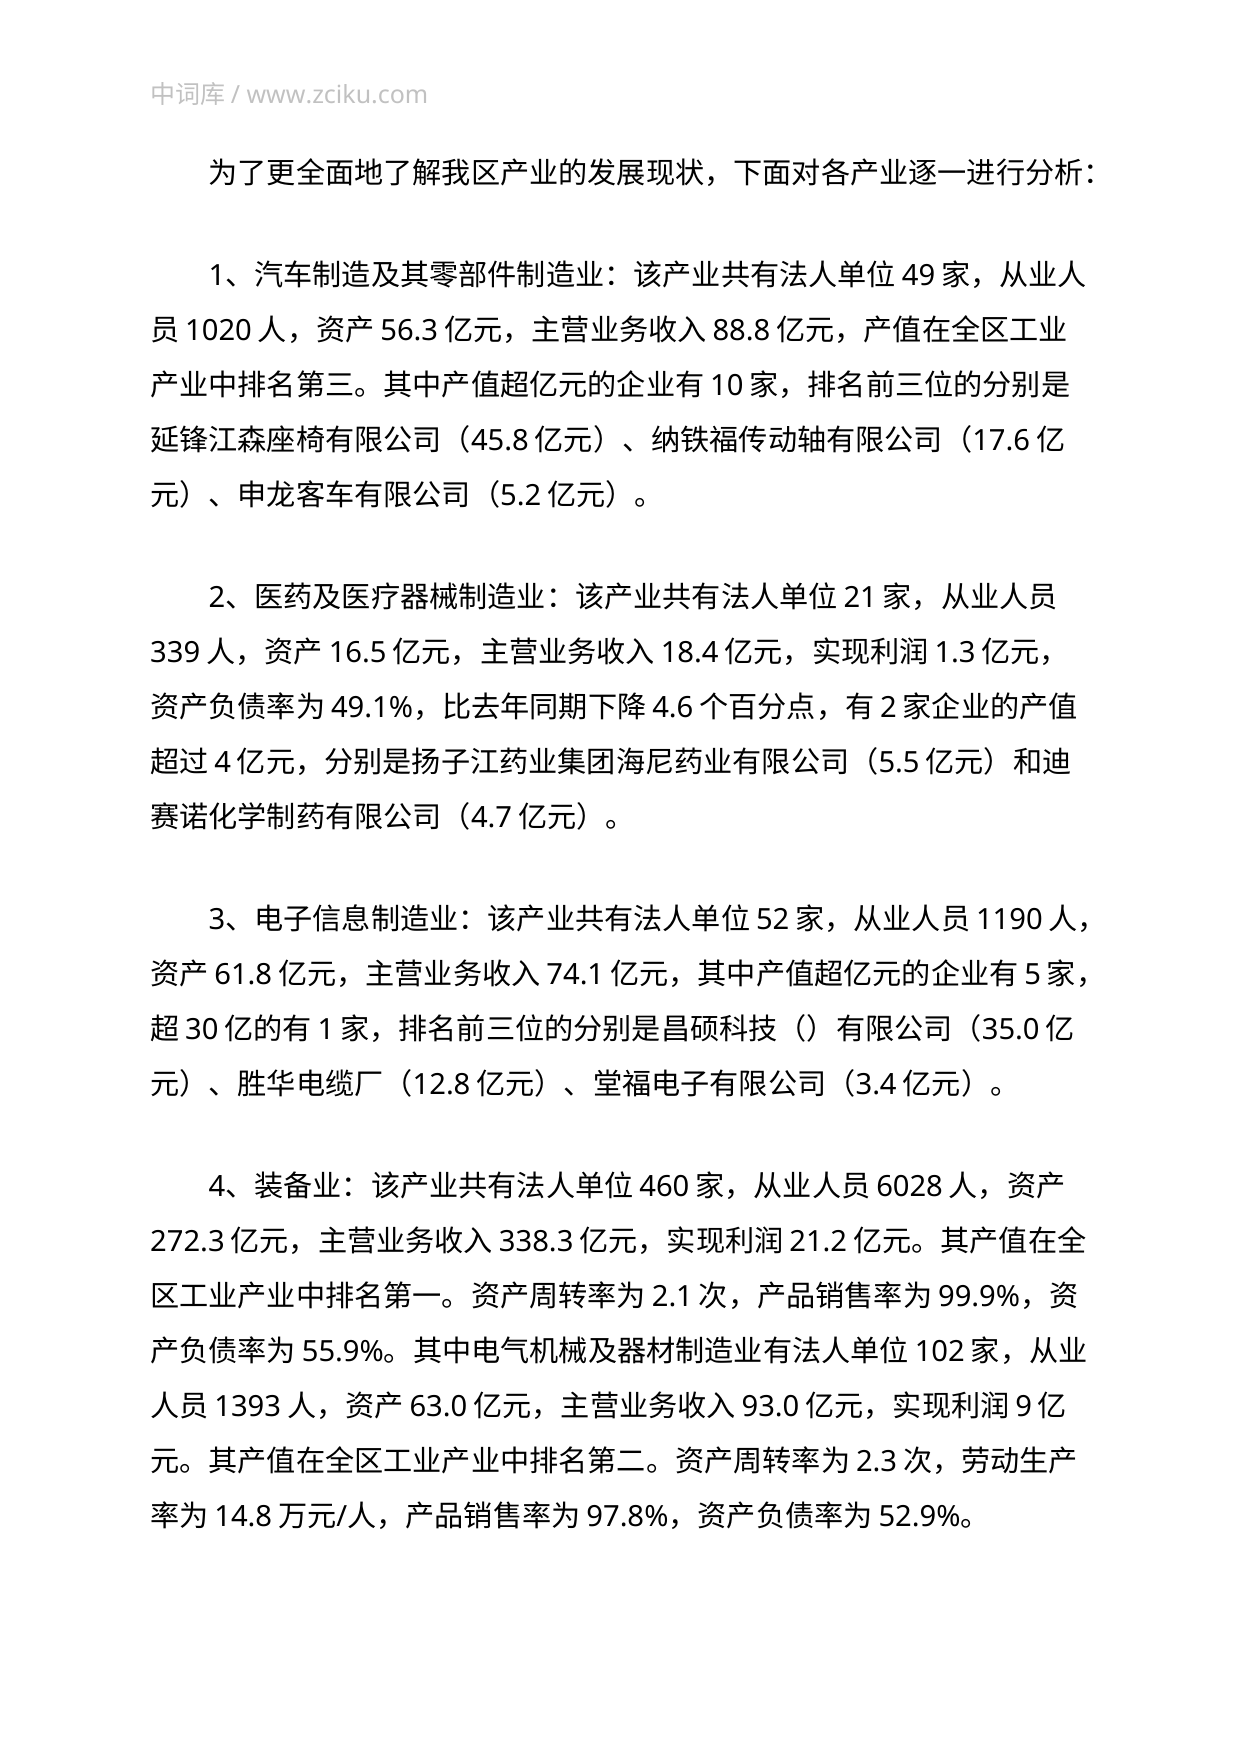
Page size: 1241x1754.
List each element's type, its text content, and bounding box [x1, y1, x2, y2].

text 2、医药及医疗器械制造业：该产业共有法人单位21家，从业人员339人，资产16.5亿元，主营业务收入18.4亿元，实现利润1.3亿元，资产负债率为49.1%，比去年同期下降4.6个百分点，有2家企业的产值超过4亿元，分别是扬子江药业集团海尼药业有限公司（5.5亿元）和迪赛诺化学制药有限公司（4.7亿元）。 [150, 574, 1090, 836]
text 4、装备业：该产业共有法人单位460家，从业人员6028人，资产272.3亿元，主营业务收入338.3亿元，实现利润21.2亿元。其产值在全区工业产业中排名第一。资产周转率为2.1次，产品销售率为99.9%，资产负债率为55.9%。其中电气机械及器材制造业有法人单位102家，从业人员1393人，资产63.0亿元，主营业务收入93.0亿元，实现利润9亿元。其产值在全区工业产业中排名第二。资产周转率为2.3次，劳动生产率为14.8万元/人，产品销售率为97.8%，资产负债率为52.9%。 [150, 1163, 1090, 1535]
text 3、电子信息制造业：该产业共有法人单位52家，从业人员1190人，资产61.8亿元，主营业务收入74.1亿元，其中产值超亿元的企业有5家，超30亿的有1家，排名前三位的分别是昌硕科技（）有限公司（35.0亿元）、胜华电缆厂（12.8亿元）、堂福电子有限公司（3.4亿元）。 [150, 896, 1090, 1103]
text 1、汽车制造及其零部件制造业：该产业共有法人单位49家，从业人员1020人，资产56.3亿元，主营业务收入88.8亿元，产值在全区工业产业中排名第三。其中产值超亿元的企业有10家，排名前三位的分别是延锋江森座椅有限公司（45.8亿元）、纳铁福传动轴有限公司（17.6亿元）、申龙客车有限公司（5.2亿元）。 [150, 252, 1090, 514]
text 为了更全面地了解我区产业的发展现状，下面对各产业逐一进行分析： [150, 150, 1090, 192]
